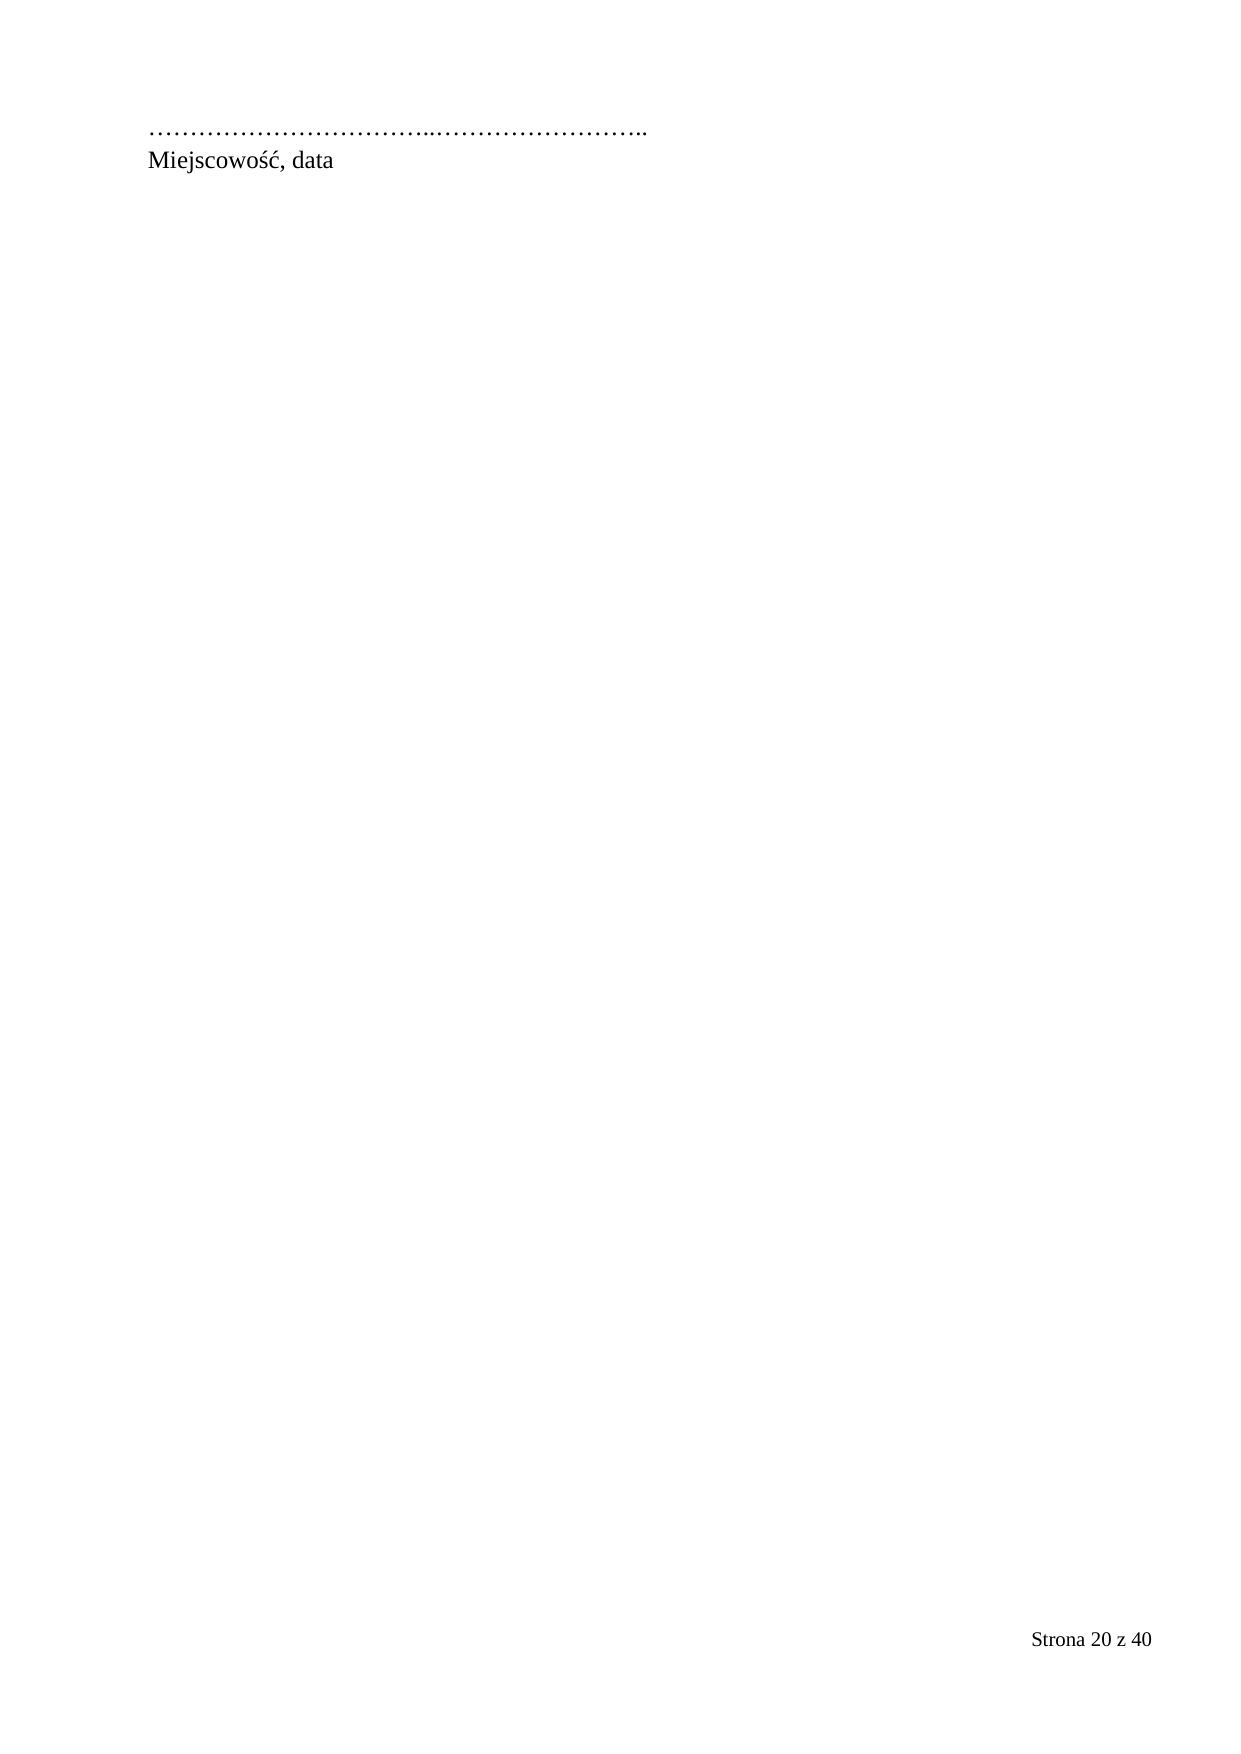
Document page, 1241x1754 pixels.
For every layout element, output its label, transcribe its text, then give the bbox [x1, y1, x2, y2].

text Miejscowość, data [148, 145, 1152, 174]
text ……………………………..…………………….. [148, 112, 1152, 141]
